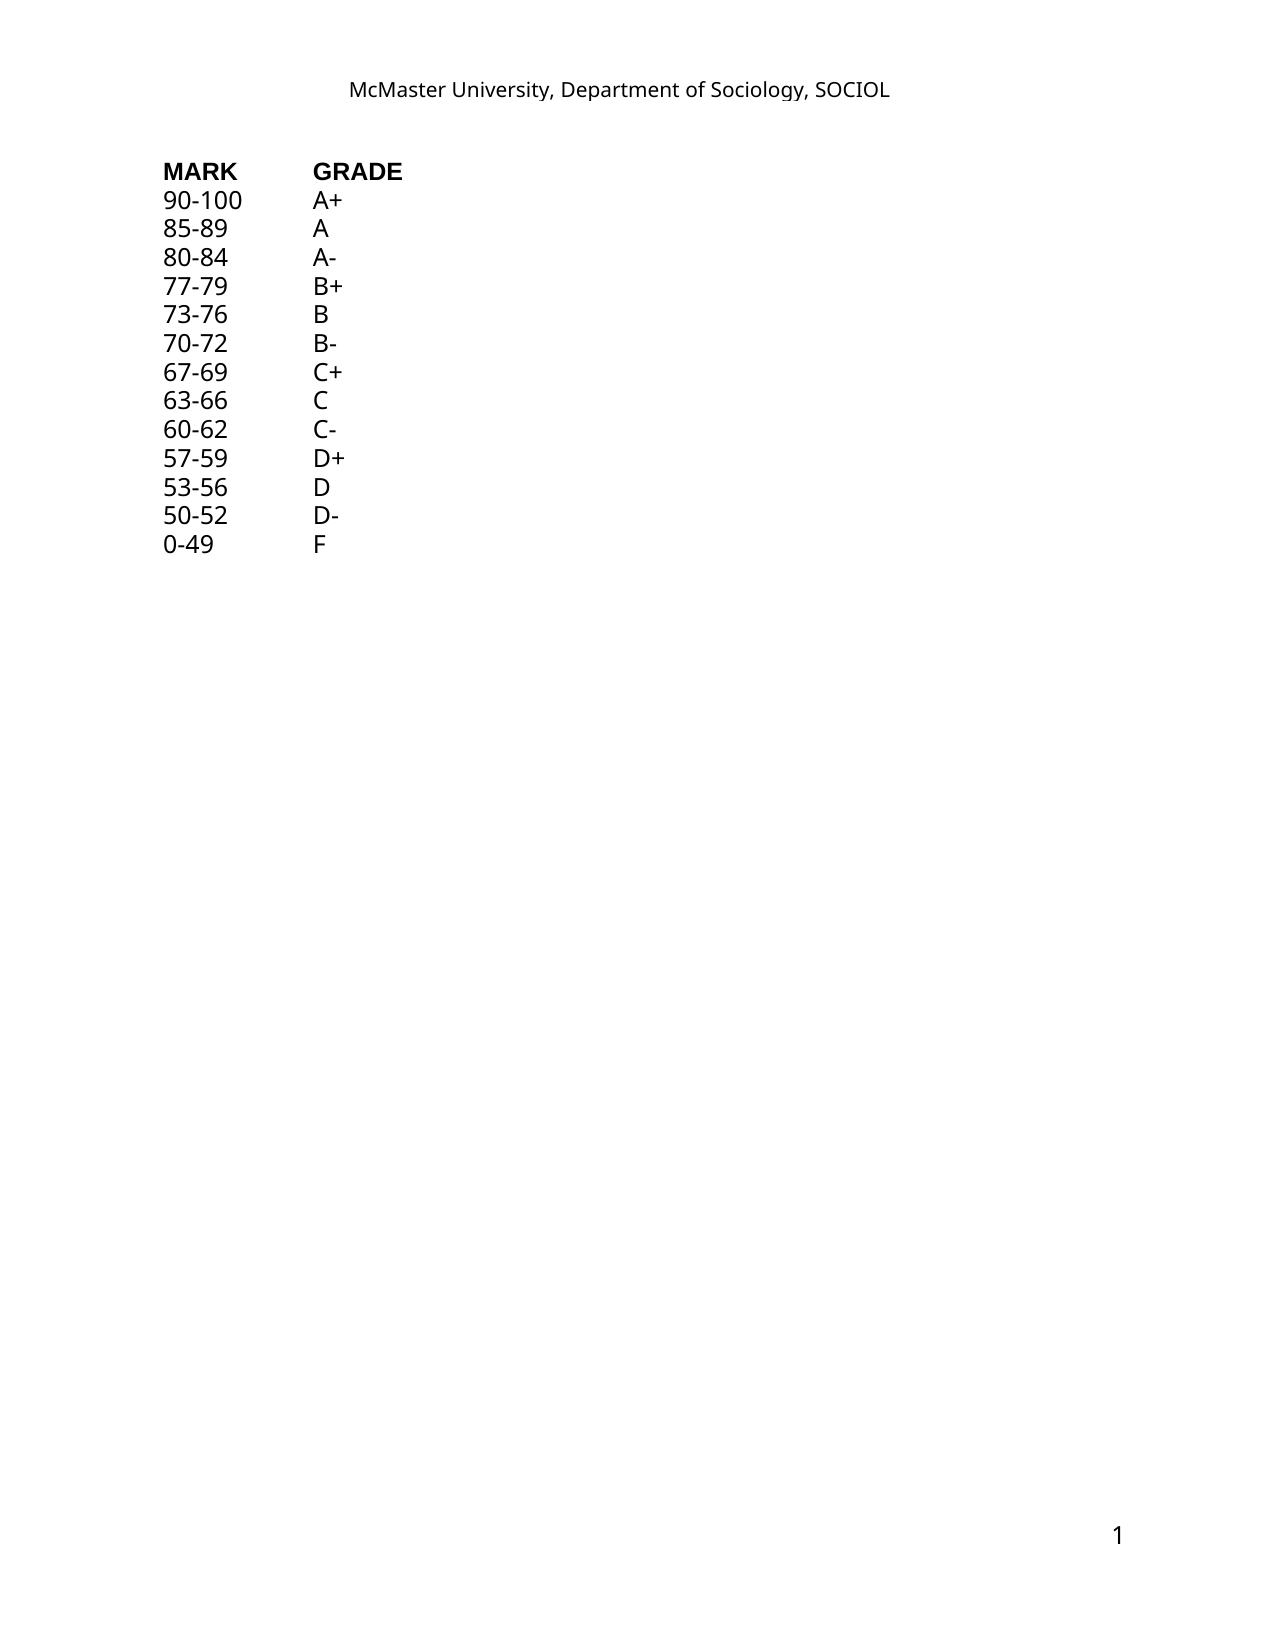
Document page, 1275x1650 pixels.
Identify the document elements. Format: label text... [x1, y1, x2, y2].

table_cell F [277, 532, 424, 561]
table_cell 63-66 [142, 389, 277, 417]
table_cell B [277, 303, 424, 331]
table_cell B+ [277, 274, 424, 302]
table_cell 0-49 [142, 532, 277, 561]
table_header MARK [142, 160, 277, 188]
table_cell C [277, 389, 424, 417]
table_cell 67-69 [142, 360, 277, 388]
table_cell 57-59 [142, 446, 277, 475]
table_cell C+ [277, 360, 424, 388]
table_cell D- [277, 504, 424, 532]
table_cell 53-56 [142, 475, 277, 503]
table_cell C- [277, 417, 424, 446]
table_cell 70-72 [142, 331, 277, 360]
table_cell 60-62 [142, 417, 277, 446]
table_cell A+ [277, 188, 424, 216]
table_cell D+ [277, 446, 424, 475]
table_cell A- [277, 245, 424, 274]
table_cell 80-84 [142, 245, 277, 274]
table_cell D [277, 475, 424, 503]
table_header GRADE [277, 160, 424, 188]
table_cell B- [277, 331, 424, 360]
table_cell 50-52 [142, 504, 277, 532]
table_cell 73-76 [142, 303, 277, 331]
table_cell 90-100 [142, 188, 277, 216]
table_cell 77-79 [142, 274, 277, 302]
table_cell A [277, 216, 424, 245]
table_cell 85-89 [142, 216, 277, 245]
